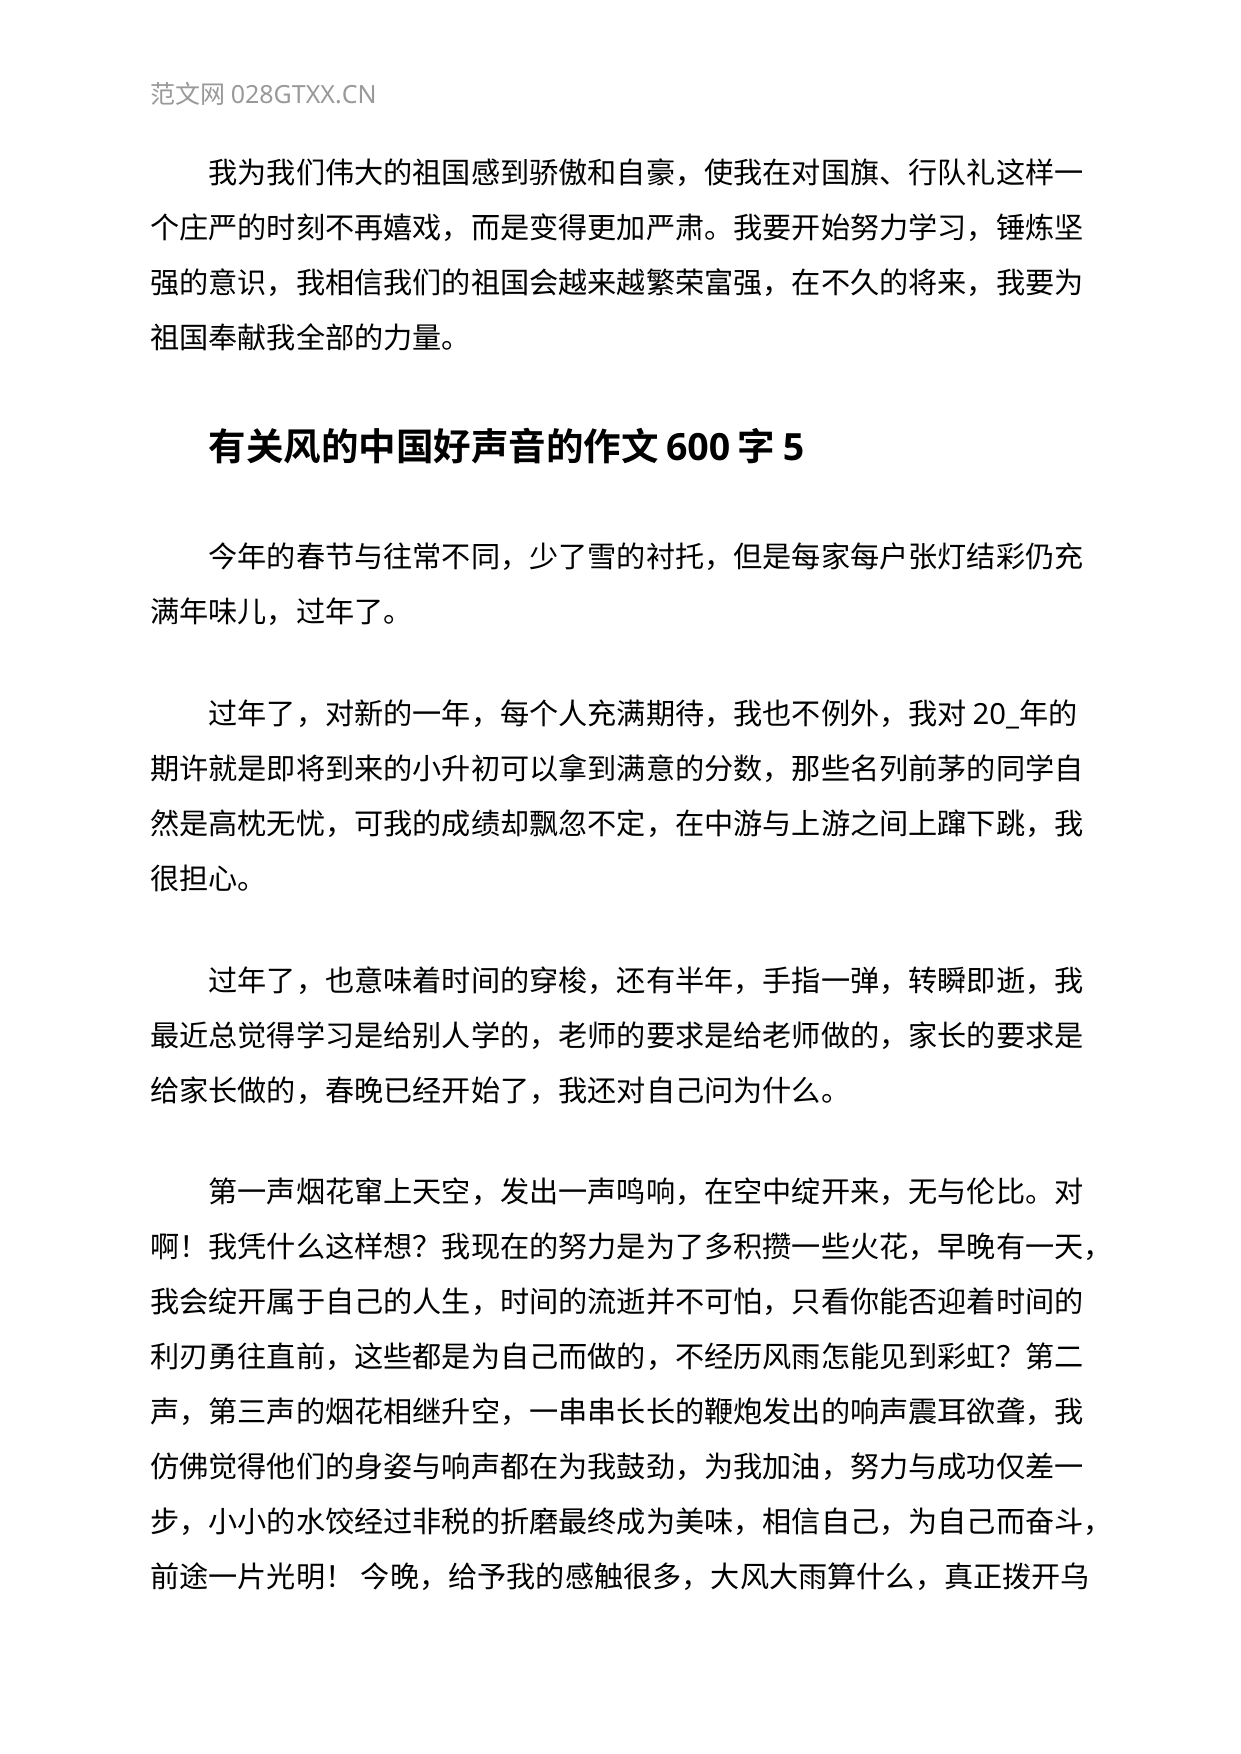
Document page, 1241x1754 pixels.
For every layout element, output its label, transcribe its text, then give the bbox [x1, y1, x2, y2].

text 过年了，也意味着时间的穿梭，还有半年，手指一弹，转瞬即逝，我最近总觉得学习是给别人学的，老师的要求是给老师做的，家长的要求是给家长做的，春晚已经开始了，我还对自己问为什么。 [150, 957, 1090, 1109]
text 今年的春节与往常不同，少了雪的衬托，但是每家每户张灯结彩仍充满年味儿，过年了。 [150, 534, 1090, 631]
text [150, 1169, 1090, 1595]
text 过年了，对新的一年，每个人充满期待，我也不例外，我对20_年的期许就是即将到来的小升初可以拿到满意的分数，那些名列前茅的同学自然是高枕无忧，可我的成绩却飘忽不定，在中游与上游之间上蹿下跳，我很担心。 [150, 691, 1090, 898]
text 有关风的中国好声音的作文600字5 [150, 416, 1090, 471]
text 我为我们伟大的祖国感到骄傲和自豪，使我在对国旗、行队礼这样一个庄严的时刻不再嬉戏，而是变得更加严肃。我要开始努力学习，锤炼坚强的意识，我相信我们的祖国会越来越繁荣富强，在不久的将来，我要为祖国奉献我全部的力量。 [150, 150, 1090, 357]
